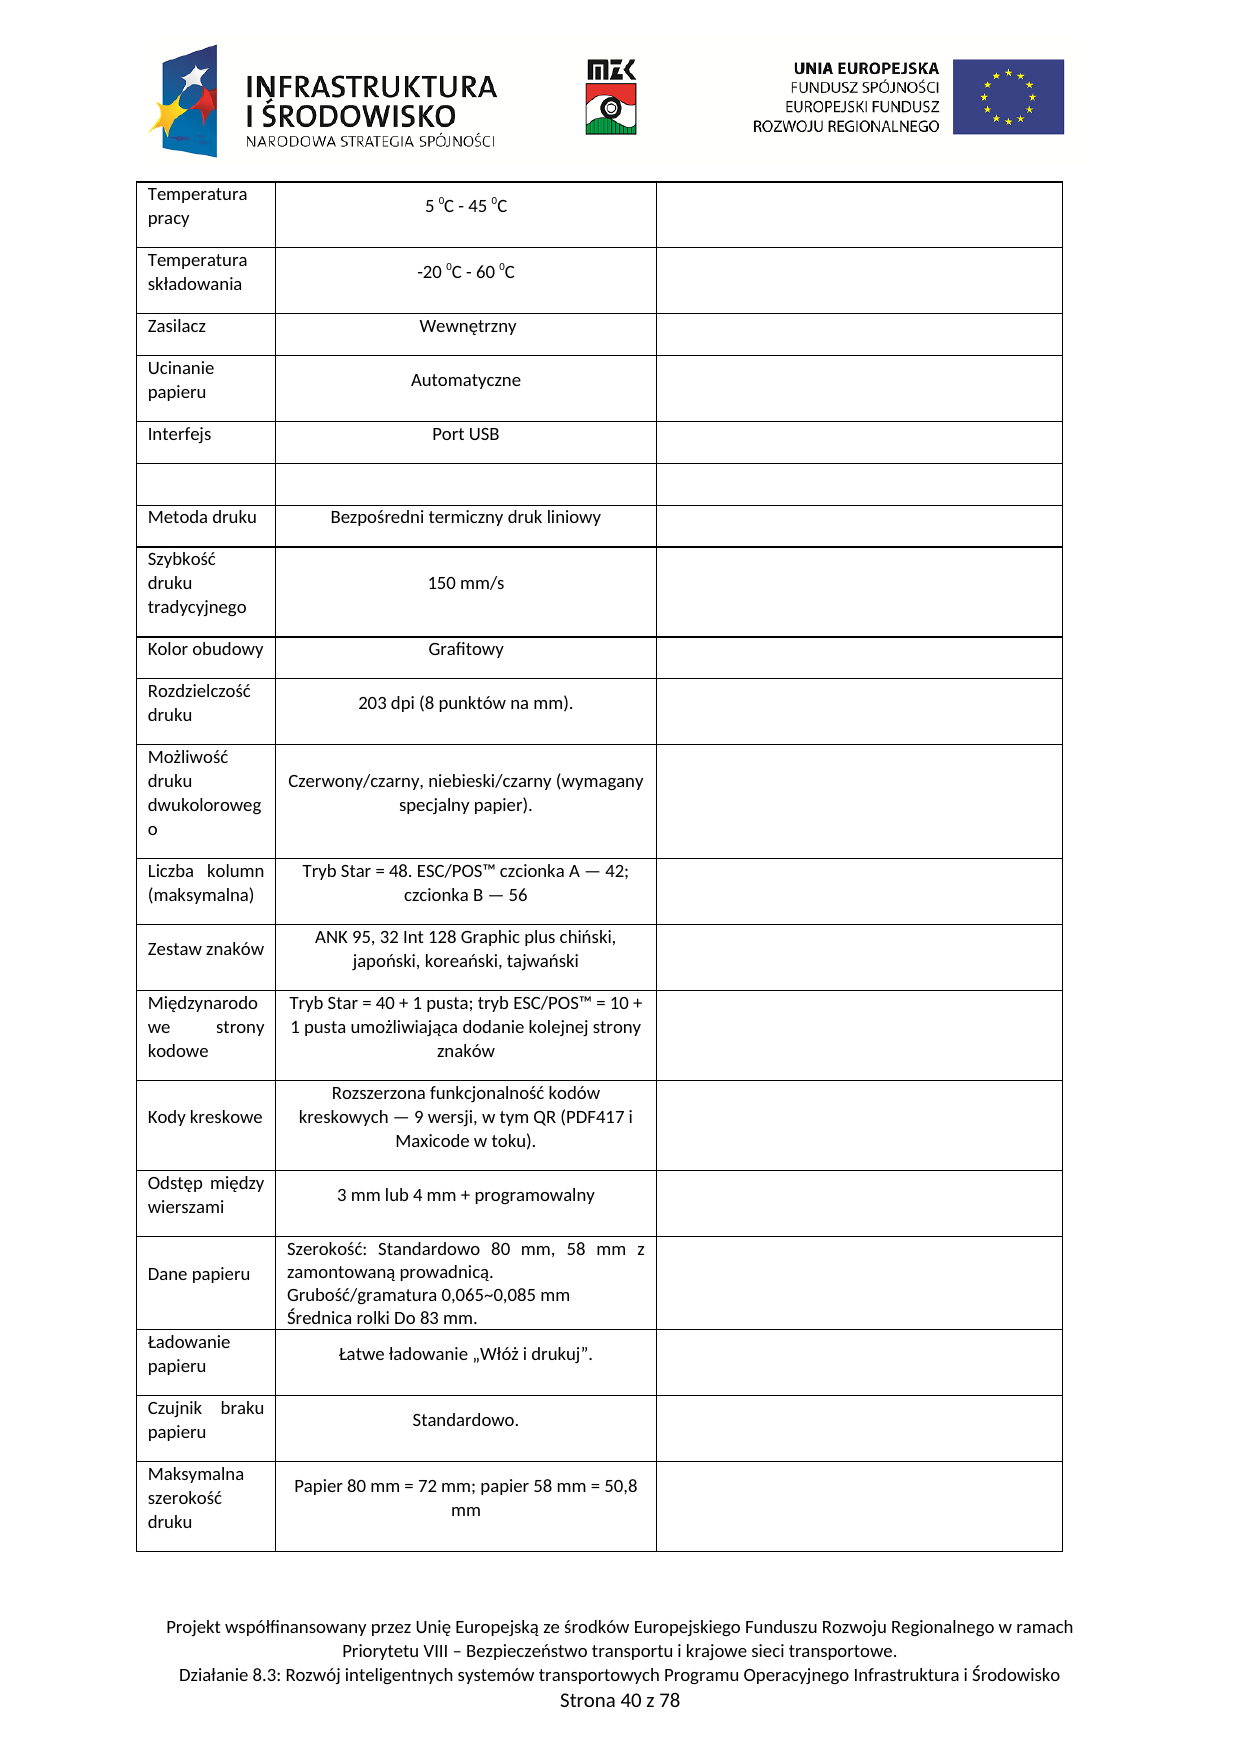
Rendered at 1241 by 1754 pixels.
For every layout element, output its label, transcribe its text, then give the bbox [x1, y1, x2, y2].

table_cell [657, 1462, 1062, 1551]
table_cell Międzynarodowe strony kodowe [137, 991, 275, 1080]
table_cell Kody kreskowe [137, 1081, 275, 1170]
table_cell Temperatura składowania [137, 248, 275, 313]
table_cell Rozszerzona funkcjonalność kodów kreskowych — 9 wersji, w tym QR (PDF417 i Maxicode w toku). [276, 1081, 656, 1170]
table_cell Czerwony/czarny, niebieski/czarny (wymagany specjalny papier). [276, 745, 656, 858]
table_cell [657, 248, 1062, 313]
table_cell [657, 422, 1062, 463]
table_cell Ładowanie papieru [137, 1330, 275, 1395]
table_cell [657, 548, 1062, 636]
table_cell Szerokość: Standardowo 80 mm, 58 mm z zamontowaną prowadnicą. Grubość/gramatura 0,065~0,085 mm Średnica rolki Do 83 mm. [276, 1237, 656, 1329]
table_cell Odstęp między wierszami [137, 1171, 275, 1236]
table_cell Maksymalna szerokość druku [137, 1462, 275, 1551]
table_cell Kolor obudowy [137, 638, 275, 678]
table_cell Interfejs [137, 422, 275, 463]
table_cell Wewnętrzny [276, 314, 656, 355]
table_cell Możliwość druku dwukolorowego [137, 745, 275, 858]
table_cell Grafitowy [276, 638, 656, 678]
table_cell Łatwe ładowanie „Włóż i drukuj”. [276, 1330, 656, 1395]
table_cell Zestaw znaków [137, 925, 275, 990]
table_cell [657, 464, 1062, 504]
table_cell 5 0C - 45 0C [276, 183, 656, 247]
table_cell 150 mm/s [276, 548, 656, 636]
table_cell [657, 1171, 1062, 1236]
table_cell [276, 464, 656, 504]
table_cell Ucinanie papieru [137, 356, 275, 421]
table_cell Szybkość druku tradycyjnego [137, 548, 275, 636]
table_cell [657, 679, 1062, 744]
table_cell Automatyczne [276, 356, 656, 421]
table_cell Zasilacz [137, 314, 275, 355]
table_cell Rozdzielczość druku [137, 679, 275, 744]
table_cell Temperatura pracy [137, 183, 275, 247]
table_cell [137, 464, 275, 504]
table_cell Bezpośredni termiczny druk liniowy [276, 506, 656, 546]
table_cell Papier 80 mm = 72 mm; papier 58 mm = 50,8 mm [276, 1462, 656, 1551]
picture [147, 37, 1086, 164]
table_cell ANK 95, 32 Int 128 Graphic plus chiński, japoński, koreański, tajwański [276, 925, 656, 990]
table_cell [657, 638, 1062, 678]
table_cell [657, 183, 1062, 247]
table_cell [657, 925, 1062, 990]
table_cell [657, 991, 1062, 1080]
table_cell [657, 1237, 1062, 1329]
table_cell [657, 1330, 1062, 1395]
table_cell Tryb Star = 40 + 1 pusta; tryb ESC/POS™ = 10 + 1 pusta umożliwiająca dodanie kolejnej strony znaków [276, 991, 656, 1080]
table_cell 3 mm lub 4 mm + programowalny [276, 1171, 656, 1236]
table_cell Dane papieru [137, 1237, 275, 1329]
table_cell [657, 1396, 1062, 1461]
table_cell Tryb Star = 48. ESC/POS™ czcionka A — 42; czcionka B — 56 [276, 859, 656, 924]
table_cell Port USB [276, 422, 656, 463]
table_cell Standardowo. [276, 1396, 656, 1461]
table_cell -20 0C - 60 0C [276, 248, 656, 313]
table_cell [657, 506, 1062, 546]
table_cell [657, 745, 1062, 858]
table_cell 203 dpi (8 punktów na mm). [276, 679, 656, 744]
table_cell [657, 859, 1062, 924]
table_cell Metoda druku [137, 506, 275, 546]
table_cell [657, 1081, 1062, 1170]
table_cell Czujnik braku papieru [137, 1396, 275, 1461]
table_cell [657, 356, 1062, 421]
table_cell Liczba kolumn (maksymalna) [137, 859, 275, 924]
table_cell [657, 314, 1062, 355]
